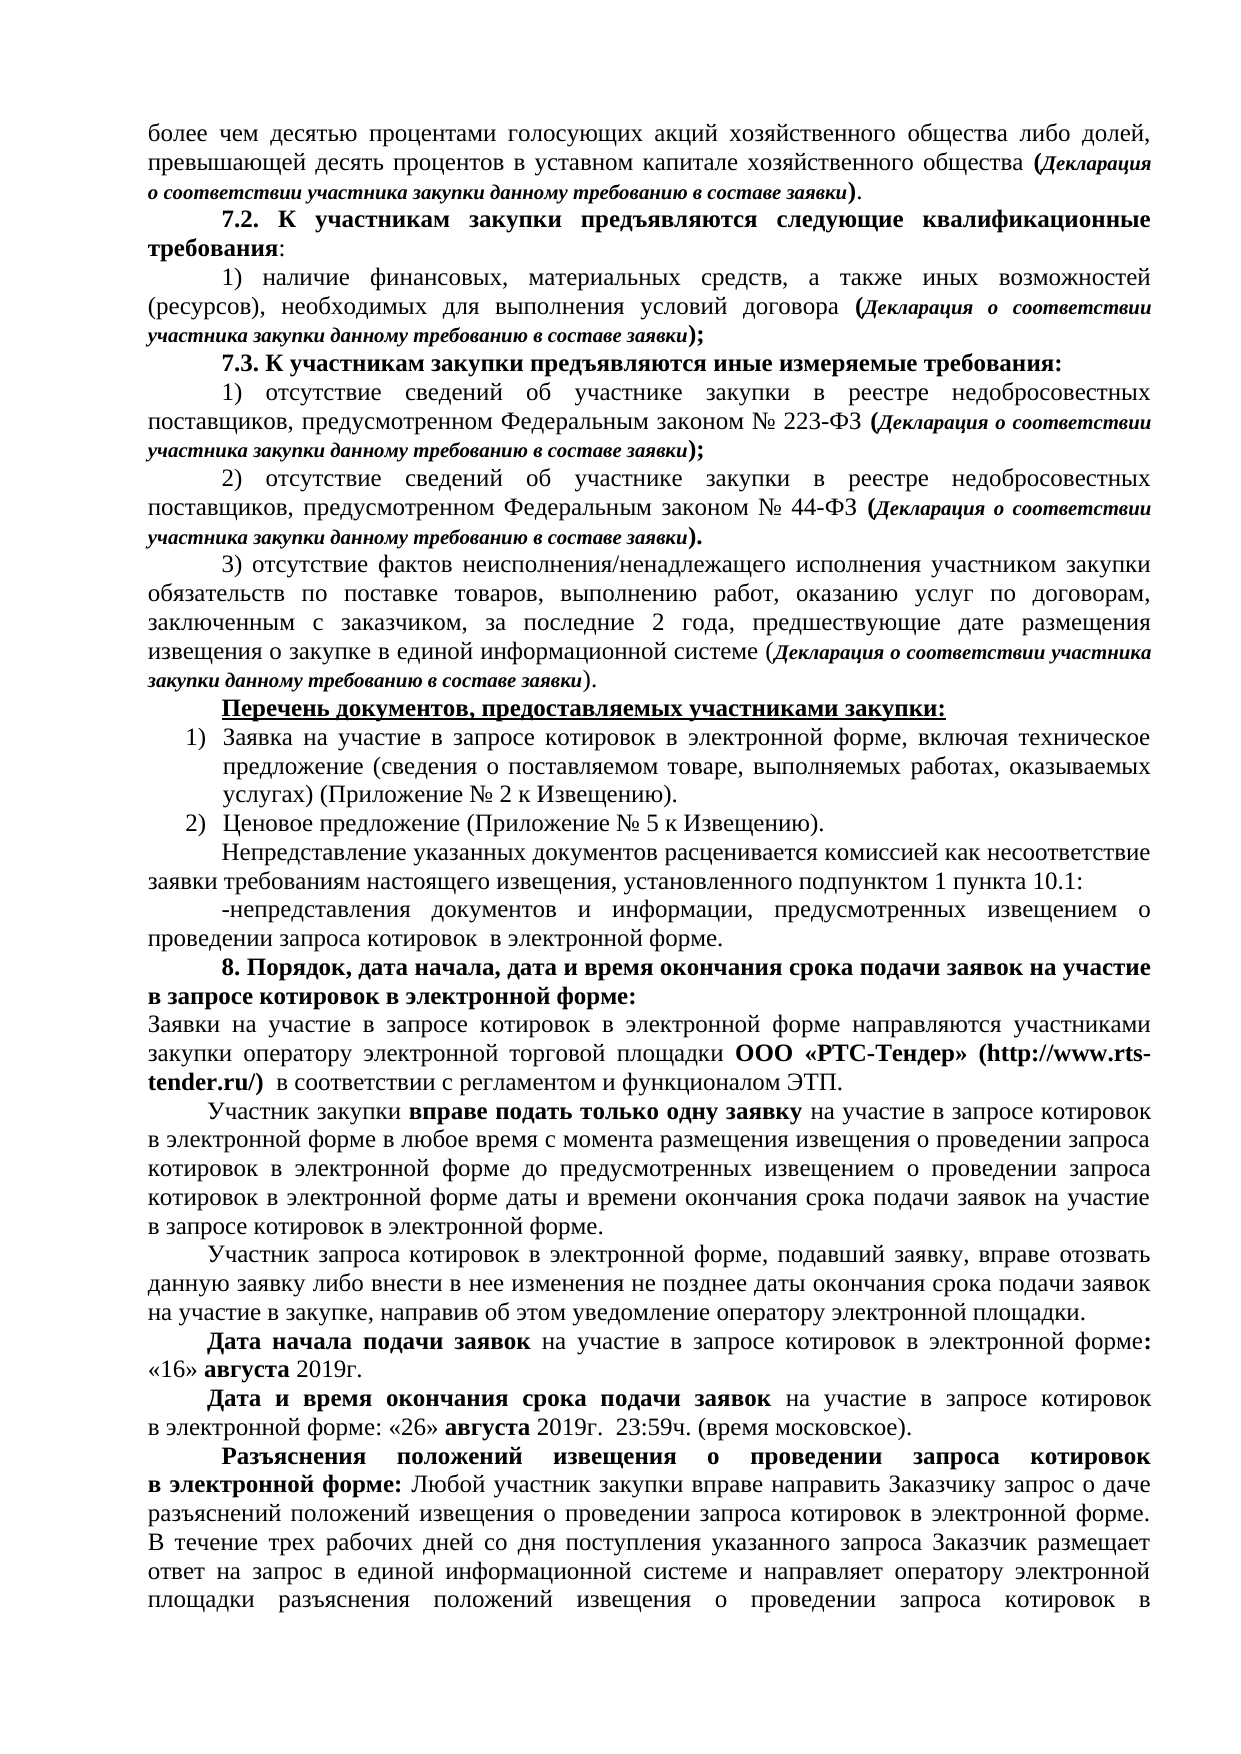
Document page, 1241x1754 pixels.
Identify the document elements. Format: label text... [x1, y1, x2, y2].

text Заявки на участие в запросе котировок в электронной форме направляются участниками закупки оператору электронной торговой площадки ООО «РТС-Тендер» (http://www.rts-tender.ru/) в соответствии с регламентом и функционалом ЭТП. [148, 1009, 1152, 1096]
text 7.3. К участникам закупки предъявляются иные измеряемые требования: [148, 348, 1152, 377]
text Перечень документов, предоставляемых участниками закупки: [148, 693, 1152, 722]
text 1) отсутствие сведений об участнике закупки в реестре недобросовестных поставщиков, предусмотренном Федеральным законом № 223-ФЗ (Декларация о соответствии участника закупки данному требованию в составе заявки); [148, 377, 1152, 463]
text Участник запроса котировок в электронной форме, подавший заявку, вправе отозвать данную заявку либо внести в нее изменения не позднее даты окончания срока подачи заявок на участие в закупке, направив об этом уведомление оператору электронной площадки. [148, 1239, 1152, 1326]
text 3) отсутствие фактов неисполнения/ненадлежащего исполнения участником закупки обязательств по поставке товаров, выполнению работ, оказанию услуг по договорам, заключенным с заказчиком, за последние 2 года, предшествующие дате размещения извещения о закупке в единой информационной системе (Декларация о соответствии участника закупки данному требованию в составе заявки). [148, 549, 1152, 693]
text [148, 1441, 1152, 1613]
text Непредставление указанных документов расценивается комиссией как несоответствие заявки требованиям настоящего извещения, установленного подпунктом 1 пункта 10.1: [148, 837, 1152, 894]
text 8. Порядок, дата начала, дата и время окончания срока подачи заявок на участие в запросе котировок в электронной форме: [148, 952, 1152, 1009]
list Заявка на участие в запросе котировок в электронной форме, включая техническое предложение (сведения о поставляемом товаре, выполняемых работах, оказываемых услугах) (Приложение № 2 к Извещению). [185, 722, 1152, 808]
text 2) отсутствие сведений об участнике закупки в реестре недобросовестных поставщиков, предусмотренном Федеральным законом № 44-ФЗ (Декларация о соответствии участника закупки данному требованию в составе заявки). [148, 463, 1152, 549]
text Дата начала подачи заявок на участие в запросе котировок в электронной форме: «16» августа 2019г. [148, 1326, 1152, 1383]
text -непредставления документов и информации, предусмотренных извещением о проведении запроса котировок в электронной форме. [148, 894, 1152, 952]
text Дата и время окончания срока подачи заявок на участие в запросе котировок в электронной форме: «26» августа 2019г. 23:59ч. (время московское). [148, 1383, 1152, 1441]
text 1) наличие финансовых, материальных средств, а также иных возможностей (ресурсов), необходимых для выполнения условий договора (Декларация о соответствии участника закупки данному требованию в составе заявки); [148, 262, 1152, 348]
text 7.2. К участникам закупки предъявляются следующие квалификационные требования: [148, 204, 1152, 262]
text Участник закупки вправе подать только одну заявку на участие в запросе котировок в электронной форме в любое время с момента размещения извещения о проведении запроса котировок в электронной форме до предусмотренных извещением о проведении запроса котировок в электронной форме даты и времени окончания срока подачи заявок на участие в запросе котировок в электронной форме. [148, 1096, 1152, 1239]
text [148, 118, 1152, 204]
list Ценовое предложение (Приложение № 5 к Извещению). [185, 808, 1152, 837]
